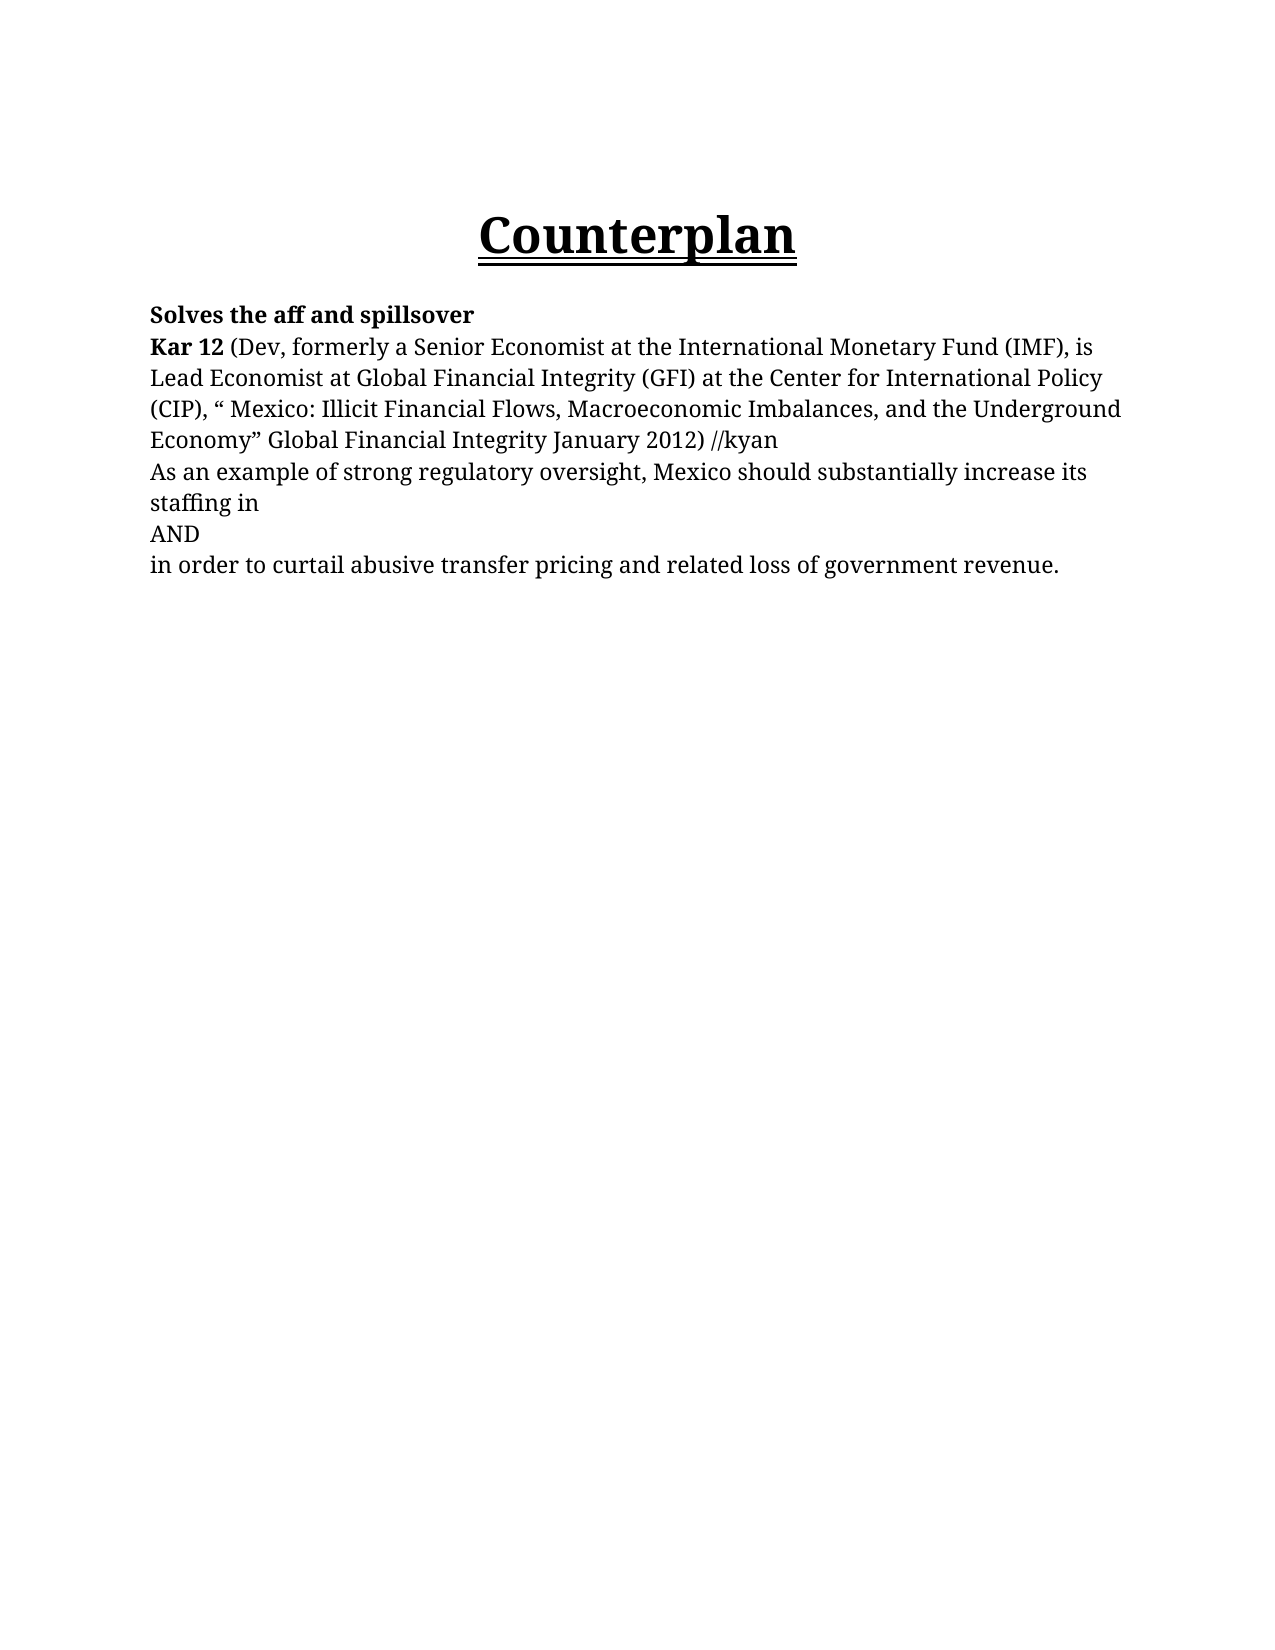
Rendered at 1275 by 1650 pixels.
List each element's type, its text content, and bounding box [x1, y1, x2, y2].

text As an example of strong regulatory oversight, Mexico should substantially increase its staffing in [150, 456, 1125, 518]
text Kar 12 (Dev, formerly a Senior Economist at the International Monetary Fund (IMF), is Lead Economist at Global Financial Integrity (GFI) at the Center for International Policy (CIP), “ Mexico: Illicit Financial Flows, Macroeconomic Imbalances, and the Underground Economy” Global Financial Integrity January 2012) //kyan [150, 331, 1125, 456]
text AND [150, 518, 1125, 549]
subtitle Counterplan [150, 200, 1125, 268]
text in order to curtail abusive transfer pricing and related loss of government revenue. [150, 549, 1125, 581]
text Solves the aff and spillsover [150, 299, 1125, 331]
